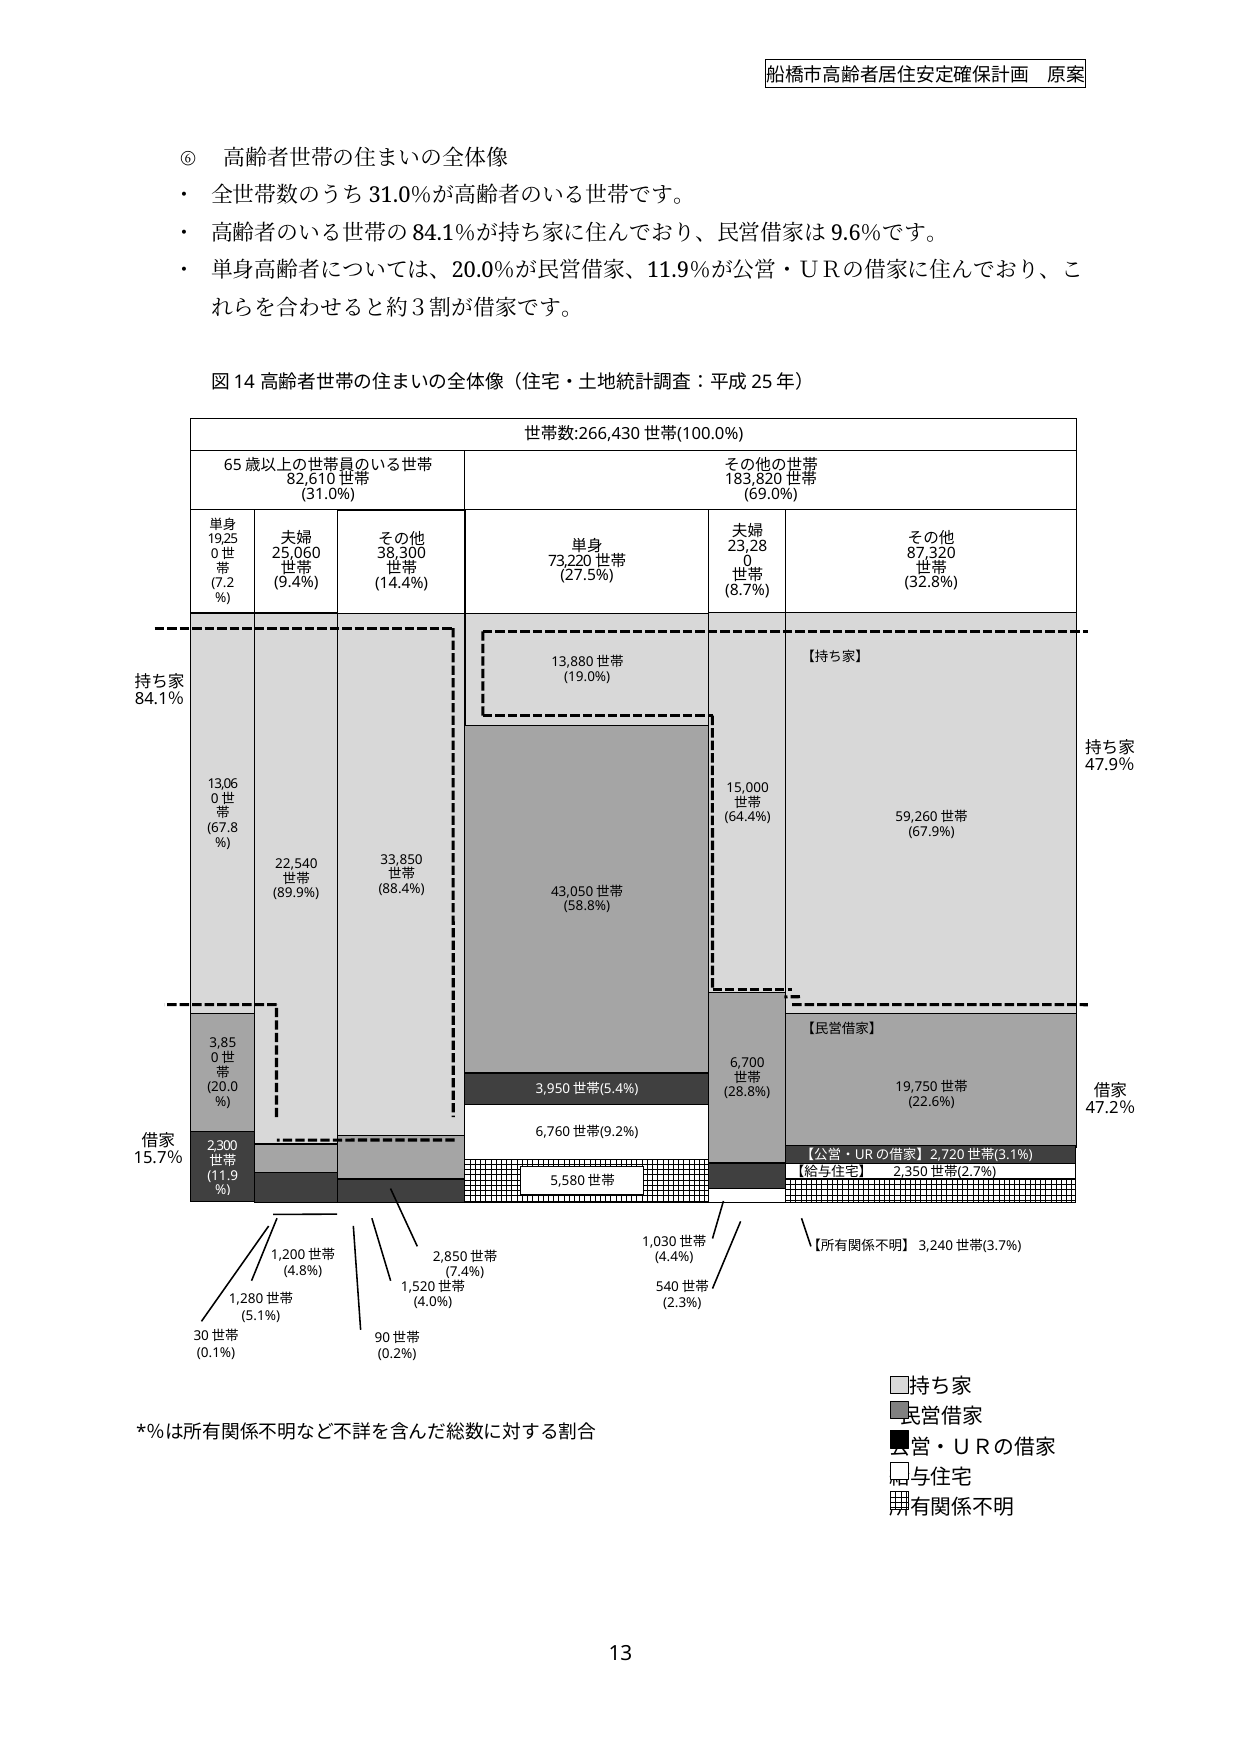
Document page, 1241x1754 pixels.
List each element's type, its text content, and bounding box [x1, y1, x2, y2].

list 全世帯数のうち31.0％が高齢者のいる世帯です。 [173, 174, 1104, 212]
list 高齢者世帯の住まいの全体像 [179, 137, 1104, 174]
list 高齢者のいる世帯の84.1％が持ち家に住んでおり、民営借家は9.6％です。 [173, 212, 1104, 249]
list 単身高齢者については、20.0％が民営借家、11.9％が公営・ＵＲの借家に住んでおり、これらを合わせると約３割が借家です。 [173, 249, 1104, 324]
text *％は所有関係不明など不詳を含んだ総数に対する割合 [136, 1412, 1104, 1449]
text 図14 高齢者世帯の住まいの全体像（住宅・土地統計調査：平成25年） [173, 362, 1104, 399]
